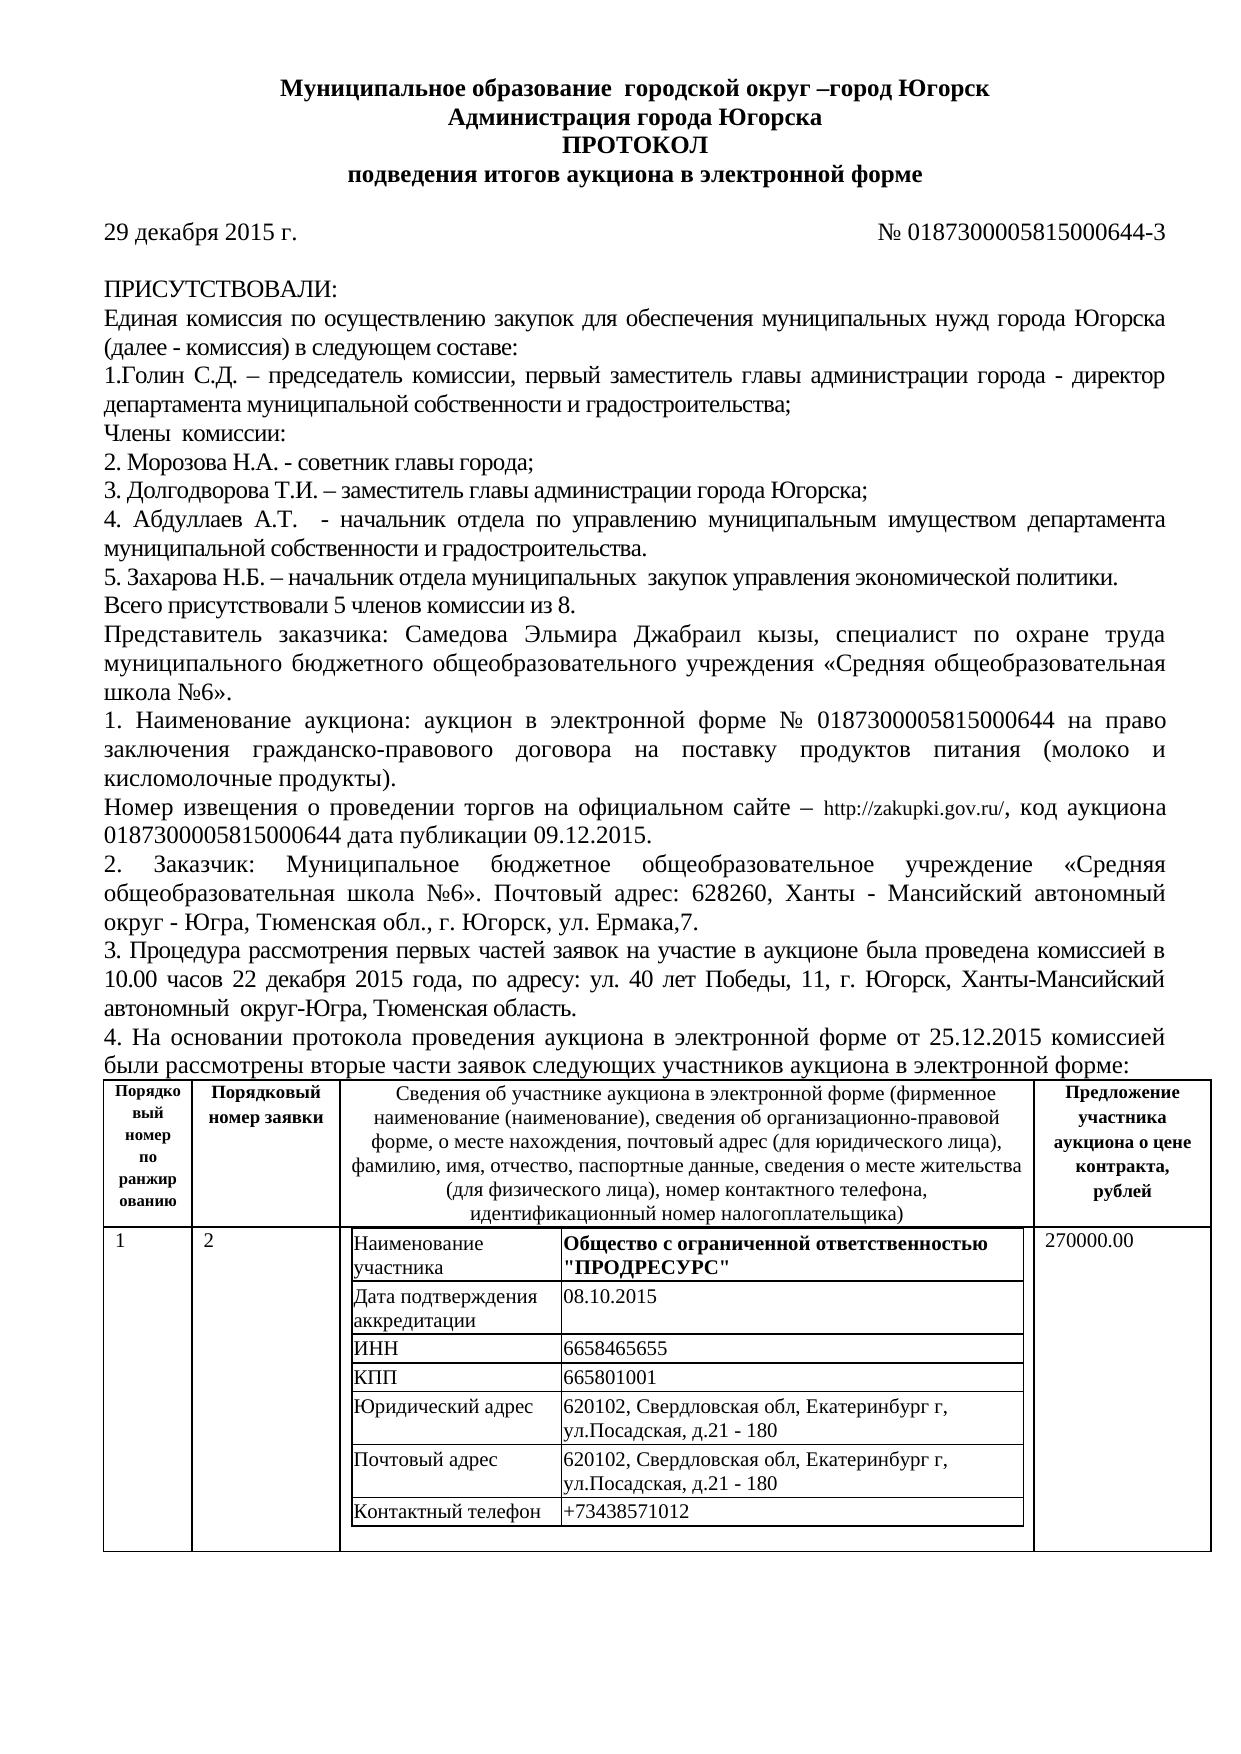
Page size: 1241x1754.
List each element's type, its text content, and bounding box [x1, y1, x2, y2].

table_cell 1 [104, 1228, 191, 1551]
text 2. Заказчик: Муниципальное бюджетное общеобразовательное учреждение «Средняя общеобразовательная школа №6». Почтовый адрес: 628260, Ханты - Мансийский автономный округ - Югра, Тюменская обл., г. Югорск, ул. Ермака,7. [103, 849, 1167, 936]
text 2. Морозова Н.А. - советник главы города; [103, 447, 1167, 476]
table_header Порядковый номер заявки [193, 1081, 339, 1226]
table_cell [341, 1228, 1033, 1551]
text 29 декабря 2015 г. № 0187300005815000644-3 [103, 217, 1167, 246]
table_cell 2 [193, 1228, 339, 1551]
table_header Предложение участника аукциона о цене контракта, рублей [1035, 1081, 1210, 1226]
text ПРОТОКОЛ [103, 131, 1167, 159]
text 1. Наименование аукциона: аукцион в электронной форме № 0187300005815000644 на право заключения гражданско-правового договора на поставку продуктов питания (молоко и кисломолочные продукты). [103, 706, 1167, 792]
text Муниципальное образование городской округ –город Югорск [103, 73, 1167, 102]
text ПРИСУТСТВОВАЛИ: [103, 274, 1167, 303]
text Номер извещения о проведении торгов на официальном сайте – http://zakupki.gov.ru/, код аукциона 0187300005815000644 дата публикации 09.12.2015. [103, 792, 1167, 849]
text Члены комиссии: [103, 418, 1167, 447]
text Всего присутствовали 5 членов комиссии из 8. [103, 591, 1167, 619]
text 1.Голин С.Д. – председатель комиссии, первый заместитель главы администрации города - директор департамента муниципальной собственности и градостроительства; [103, 361, 1167, 418]
text Администрация города Югорска [103, 102, 1167, 131]
text подведения итогов аукциона в электронной форме [103, 159, 1167, 188]
table_cell 270000.00 [1035, 1228, 1210, 1551]
text Представитель заказчика: Самедова Эльмира Джабраил кызы, специалист по охране труда муниципального бюджетного общеобразовательного учреждения «Средняя общеобразовательная школа №6». [103, 619, 1167, 706]
text 5. Захарова Н.Б. – начальник отдела муниципальных закупок управления экономической политики. [103, 562, 1167, 591]
text Единая комиссия по осуществлению закупок для обеспечения муниципальных нужд города Югорска (далее - комиссия) в следующем составе: [103, 303, 1167, 361]
text 4. На основании протокола проведения аукциона в электронной форме от 25.12.2015 комиссией были рассмотрены вторые части заявок следующих участников аукциона в электронной форме: [103, 1022, 1167, 1079]
text 4. Абдуллаев А.Т. - начальник отдела по управлению муниципальным имуществом департамента муниципальной собственности и градостроительства. [103, 504, 1167, 562]
table_header Порядковый номер по ранжированию [104, 1081, 191, 1226]
table_header Сведения об участнике аукциона в электронной форме (фирменное наименование (наименование), сведения об организационно-правовой форме, о месте нахождения, почтовый адрес (для юридического лица), фамилию, имя, отчество, паспортные данные, сведения о месте жительства (для физического лица), номер контактного телефона, идентификационный номер налогоплательщика) [341, 1081, 1033, 1226]
text 3. Процедура рассмотрения первых частей заявок на участие в аукционе была проведена комиссией в 10.00 часов 22 декабря 2015 года, по адресу: ул. 40 лет Победы, 11, г. Югорск, Ханты-Мансийский автономный округ-Югра, Тюменская область. [103, 936, 1167, 1022]
text 3. Долгодворова Т.И. – заместитель главы администрации города Югорска; [103, 476, 1167, 504]
